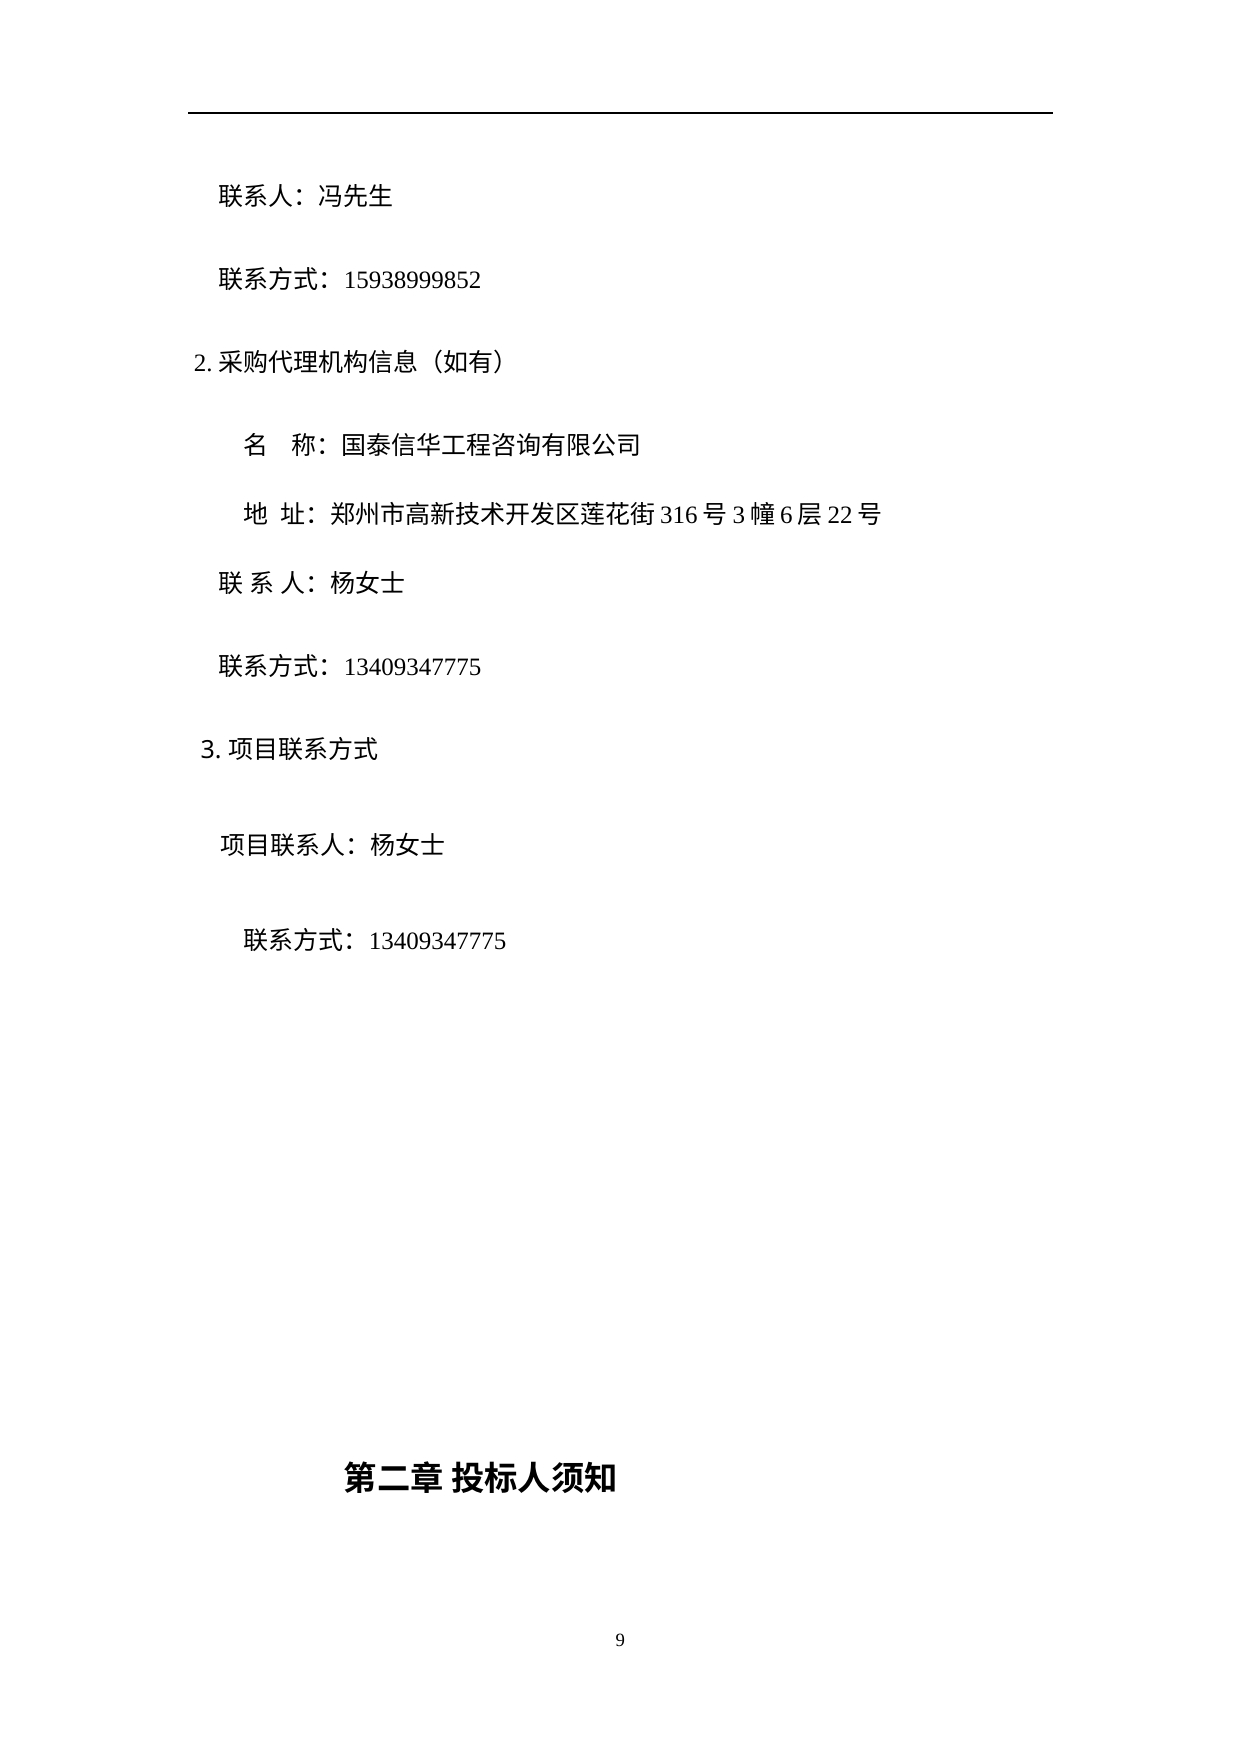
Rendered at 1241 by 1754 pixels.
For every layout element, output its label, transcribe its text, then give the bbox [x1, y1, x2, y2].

text 2. 采购代理机构信息（如有） [187, 328, 1053, 393]
text 联系方式：15938999852 [187, 245, 1053, 310]
text 联系方式：13409347775 [187, 906, 1053, 971]
text 项目联系人：杨女士 [187, 811, 1049, 876]
text 联 系 人：杨女士 [187, 549, 1053, 614]
text 名 称：国泰信华工程咨询有限公司 [187, 411, 1053, 476]
text 联系人：冯先生 [187, 162, 1053, 227]
text 联系方式：13409347775 [187, 632, 1053, 697]
text 3. 项目联系方式 [187, 715, 1049, 780]
text 地 址：郑州市高新技术开发区莲花街316号3幢6层22号 [187, 494, 1053, 531]
text 第二章 投标人须知 [187, 1443, 1053, 1508]
